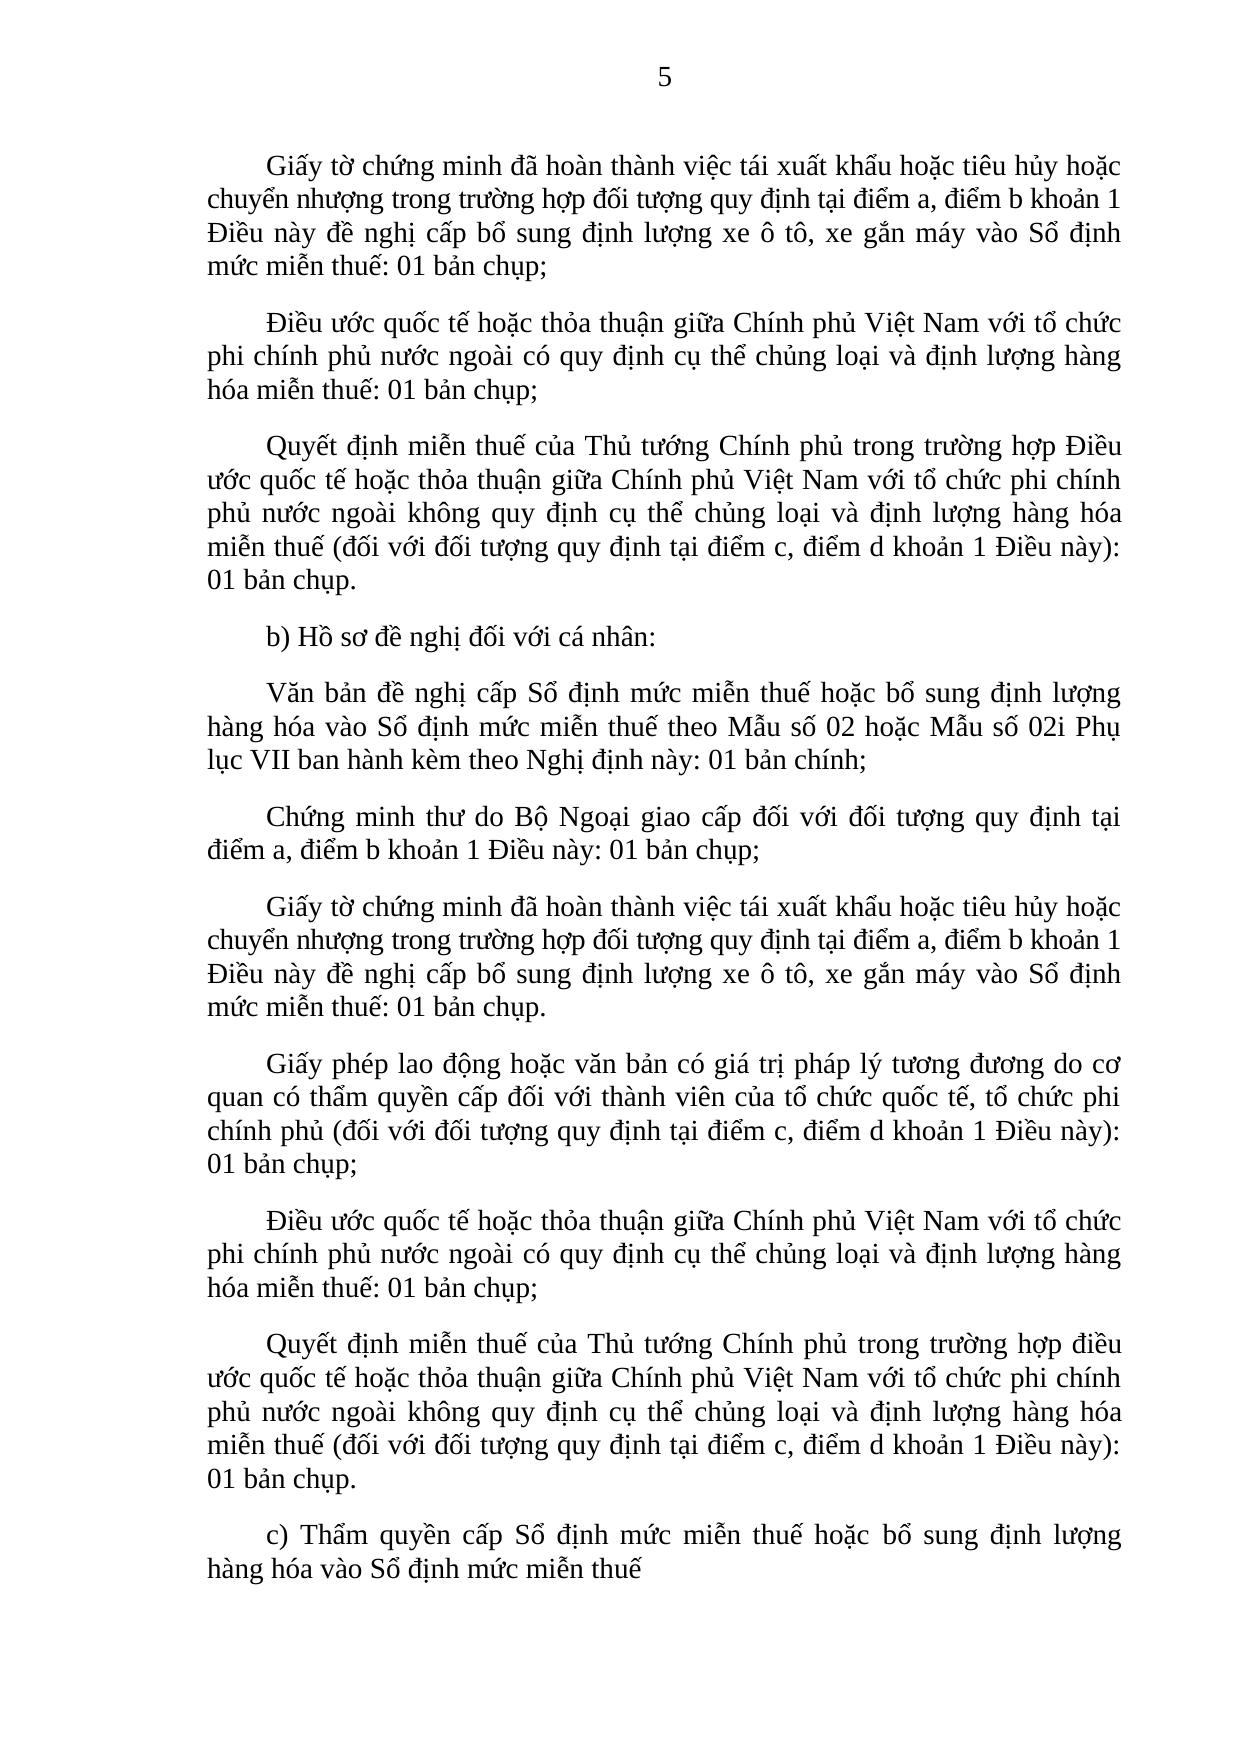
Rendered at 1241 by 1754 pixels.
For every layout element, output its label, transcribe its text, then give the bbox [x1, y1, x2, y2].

text Giấy tờ chứng minh đã hoàn thành việc tái xuất khẩu hoặc tiêu hủy hoặc chuyển nhượng trong trường hợp đối tượng quy định tại điểm a, điểm b khoản 1 Điều này đề nghị cấp bổ sung định lượng xe ô tô, xe gắn máy vào Sổ định mức miễn thuế: 01 bản chụp. [207, 889, 1122, 1023]
text Giấy phép lao động hoặc văn bản có giá trị pháp lý tương đương do cơ quan có thẩm quyền cấp đối với thành viên của tổ chức quốc tế, tổ chức phi chính phủ (đối với đối tượng quy định tại điểm c, điểm d khoản 1 Điều này): 01 bản chụp; [207, 1046, 1122, 1180]
text Giấy tờ chứng minh đã hoàn thành việc tái xuất khẩu hoặc tiêu hủy hoặc chuyển nhượng trong trường hợp đối tượng quy định tại điểm a, điểm b khoản 1 Điều này đề nghị cấp bổ sung định lượng xe ô tô, xe gắn máy vào Sổ định mức miễn thuế: 01 bản chụp; [207, 148, 1122, 282]
text Văn bản đề nghị cấp Sổ định mức miễn thuế hoặc bổ sung định lượng hàng hóa vào Sổ định mức miễn thuế theo Mẫu số 02 hoặc Mẫu số 02i Phụ lục VII ban hành kèm theo Nghị định này: 01 bản chính; [207, 675, 1122, 776]
text Quyết định miễn thuế của Thủ tướng Chính phủ trong trường hợp Điều ước quốc tế hoặc thỏa thuận giữa Chính phủ Việt Nam với tổ chức phi chính phủ nước ngoài không quy định cụ thể chủng loại và định lượng hàng hóa miễn thuế (đối với đối tượng quy định tại điểm c, điểm d khoản 1 Điều này): 01 bản chụp. [207, 428, 1122, 596]
text Điều ước quốc tế hoặc thỏa thuận giữa Chính phủ Việt Nam với tổ chức phi chính phủ nước ngoài có quy định cụ thể chủng loại và định lượng hàng hóa miễn thuế: 01 bản chụp; [207, 305, 1122, 405]
text Chứng minh thư do Bộ Ngoại giao cấp đối với đối tượng quy định tại điểm a, điểm b khoản 1 Điều này: 01 bản chụp; [207, 799, 1122, 866]
text Quyết định miễn thuế của Thủ tướng Chính phủ trong trường hợp điều ước quốc tế hoặc thỏa thuận giữa Chính phủ Việt Nam với tổ chức phi chính phủ nước ngoài không quy định cụ thể chủng loại và định lượng hàng hóa miễn thuế (đối với đối tượng quy định tại điểm c, điểm d khoản 1 Điều này): 01 bản chụp. [207, 1327, 1122, 1494]
text Điều ước quốc tế hoặc thỏa thuận giữa Chính phủ Việt Nam với tổ chức phi chính phủ nước ngoài có quy định cụ thể chủng loại và định lượng hàng hóa miễn thuế: 01 bản chụp; [207, 1203, 1122, 1304]
text c) Thẩm quyền cấp Sổ định mức miễn thuế hoặc bổ sung định lượng hàng hóa vào Sổ định mức miễn thuế [207, 1517, 1122, 1584]
text b) Hồ sơ đề nghị đối với cá nhân: [207, 619, 1122, 652]
